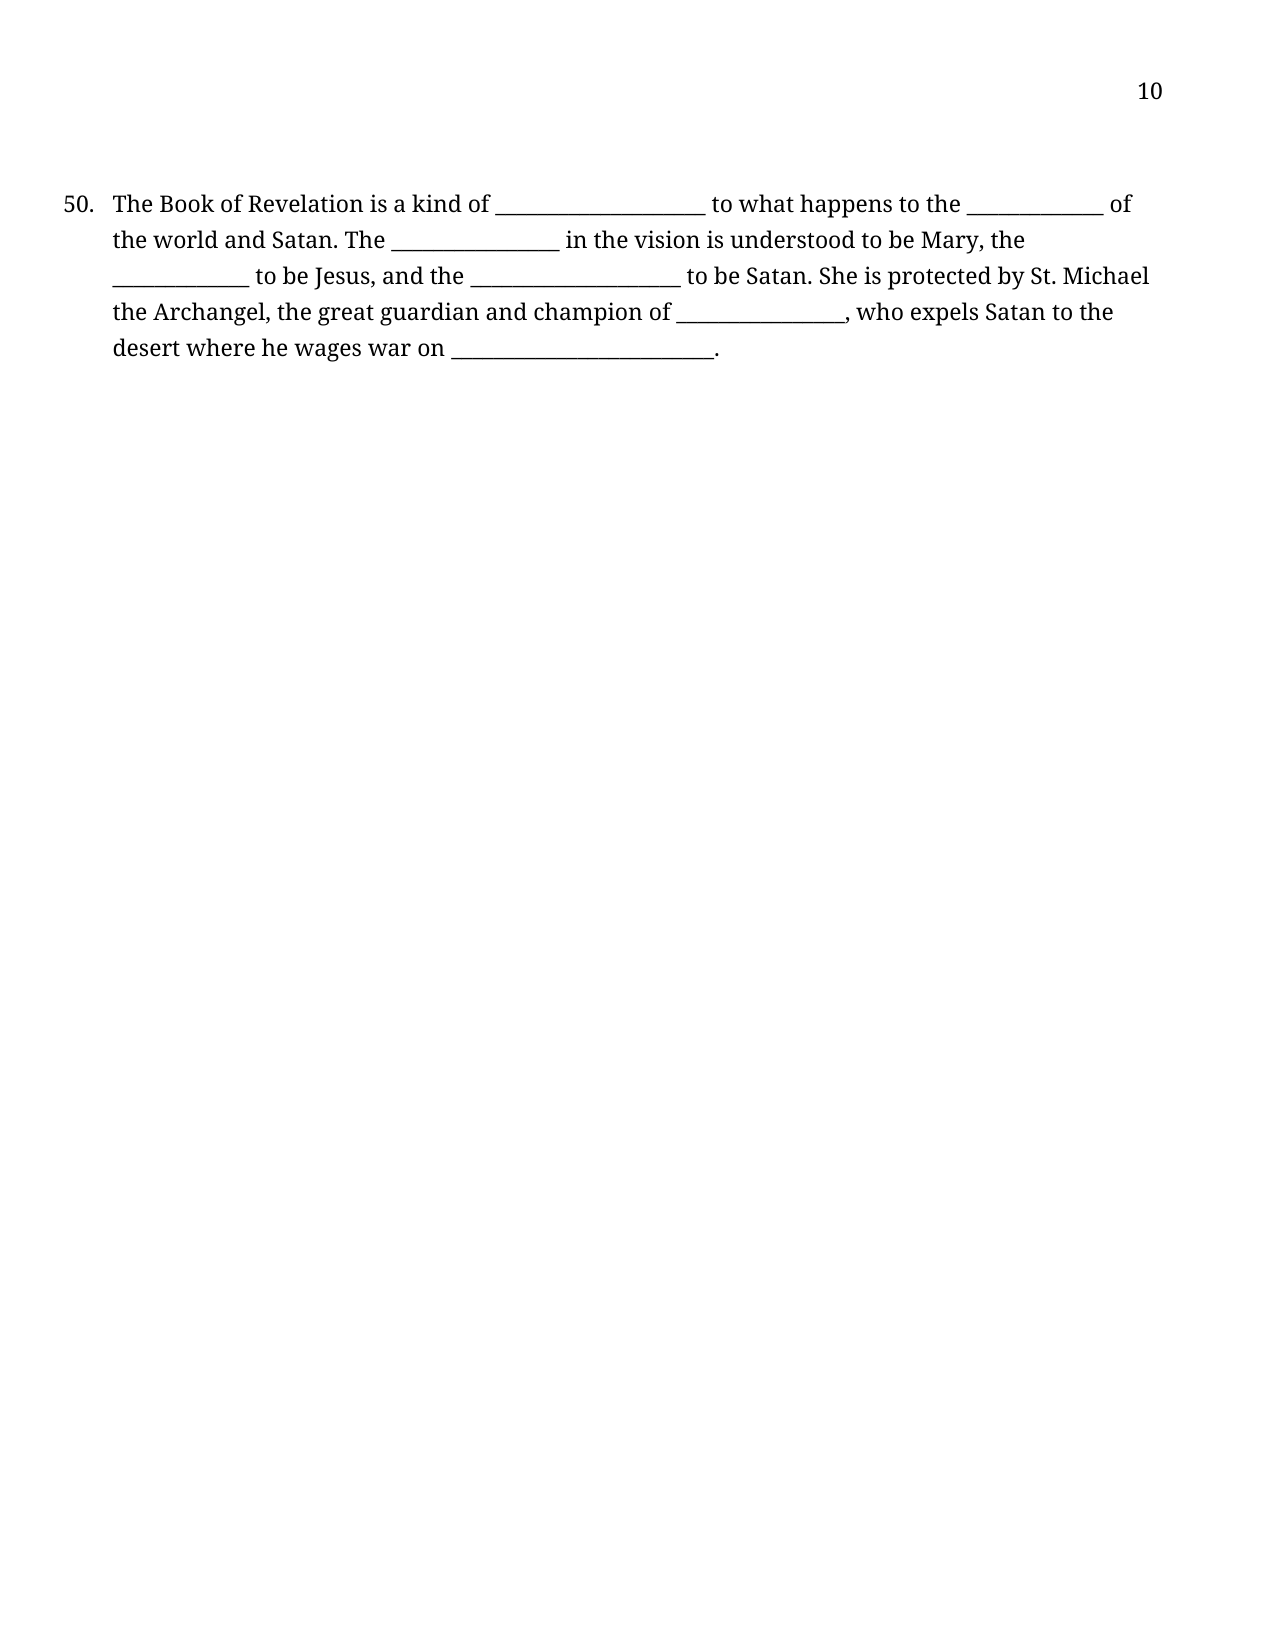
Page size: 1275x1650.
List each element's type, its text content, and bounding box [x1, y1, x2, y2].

text The Book of Revelation is a kind of ____________________ to what happens to the _____________ of the world and Satan. The ________________ in the vision is understood to be Mary, the _____________ to be Jesus, and the ____________________ to be Satan. She is protected by St. Michael the Archangel, the great guardian and champion of ________________, who expels Satan to the desert where he wages war on _________________________. [63, 188, 1162, 363]
